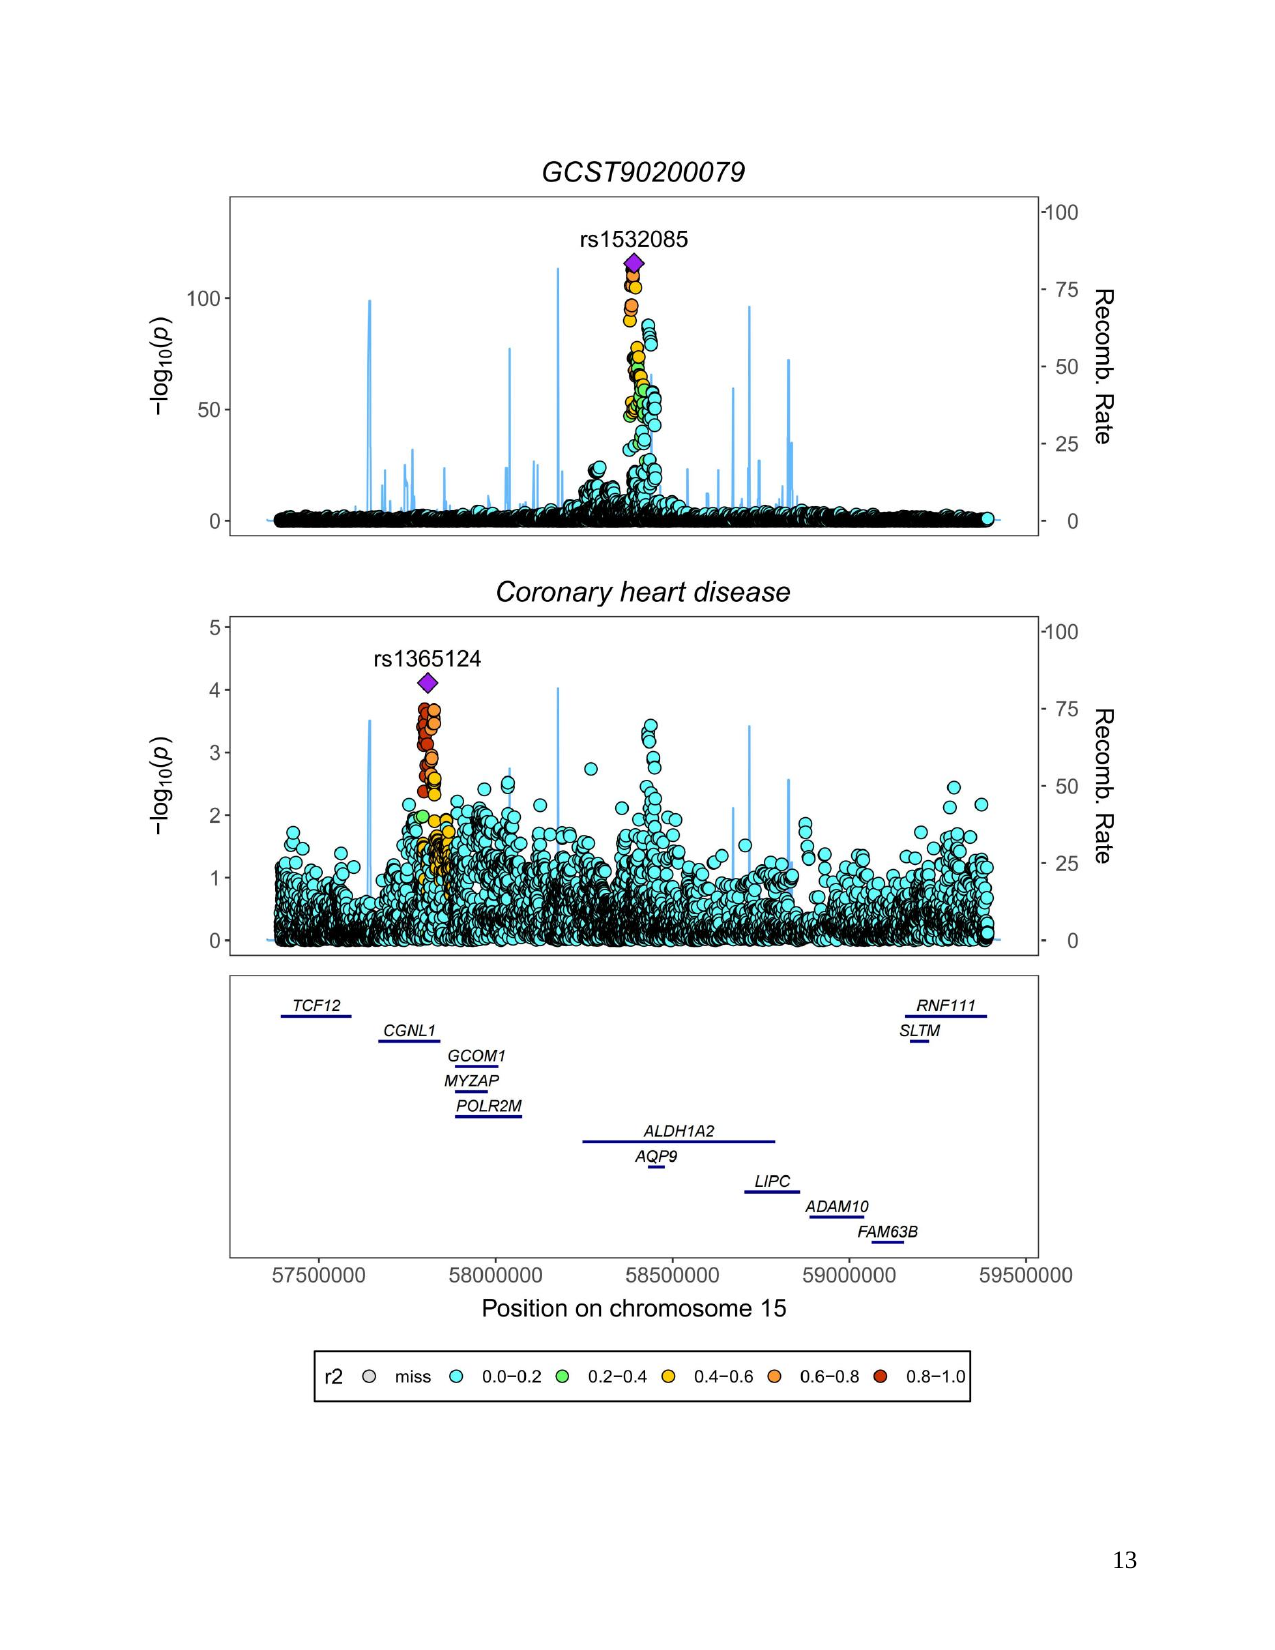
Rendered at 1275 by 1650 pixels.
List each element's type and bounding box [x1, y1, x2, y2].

picture [133, 141, 1151, 1413]
